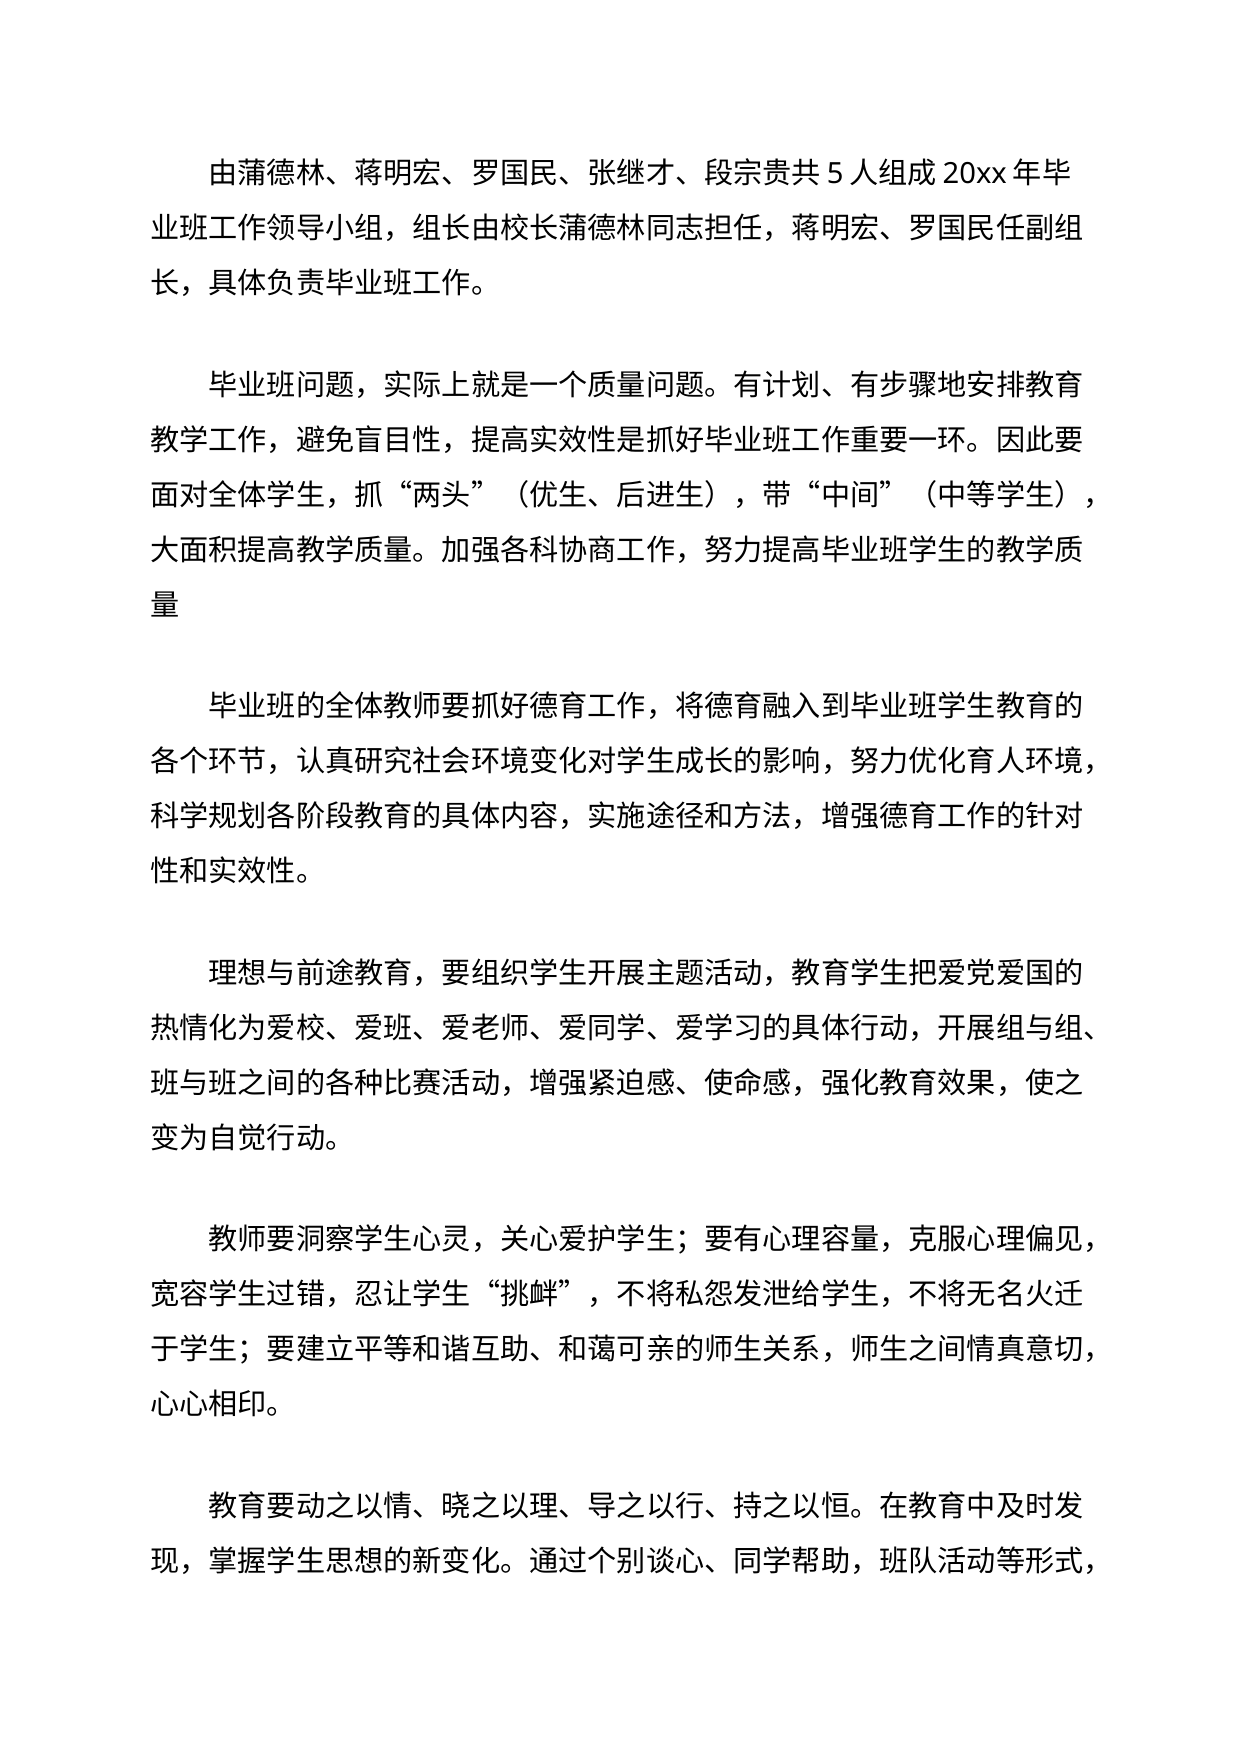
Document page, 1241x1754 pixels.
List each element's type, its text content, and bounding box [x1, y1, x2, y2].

text 毕业班的全体教师要抓好德育工作，将德育融入到毕业班学生教育的各个环节，认真研究社会环境变化对学生成长的影响，努力优化育人环境，科学规划各阶段教育的具体内容，实施途径和方法，增强德育工作的针对性和实效性。 [150, 683, 1090, 890]
text 由蒲德林、蒋明宏、罗国民、张继才、段宗贵共5人组成20xx年毕业班工作领导小组，组长由校长蒲德林同志担任，蒋明宏、罗国民任副组长，具体负责毕业班工作。 [150, 150, 1090, 302]
text 理想与前途教育，要组织学生开展主题活动，教育学生把爱党爱国的热情化为爱校、爱班、爱老师、爱同学、爱学习的具体行动，开展组与组、班与班之间的各种比赛活动，增强紧迫感、使命感，强化教育效果，使之变为自觉行动。 [150, 949, 1090, 1156]
text 教师要洞察学生心灵，关心爱护学生；要有心理容量，克服心理偏见，宽容学生过错，忍让学生“挑衅”，不将私怨发泄给学生，不将无名火迁于学生；要建立平等和谐互助、和蔼可亲的师生关系，师生之间情真意切，心心相印。 [150, 1216, 1090, 1423]
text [150, 1482, 1090, 1579]
text 毕业班问题，实际上就是一个质量问题。有计划、有步骤地安排教育教学工作，避免盲目性，提高实效性是抓好毕业班工作重要一环。因此要面对全体学生，抓“两头”（优生、后进生），带“中间”（中等学生），大面积提高教学质量。加强各科协商工作，努力提高毕业班学生的教学质量 [150, 362, 1090, 623]
